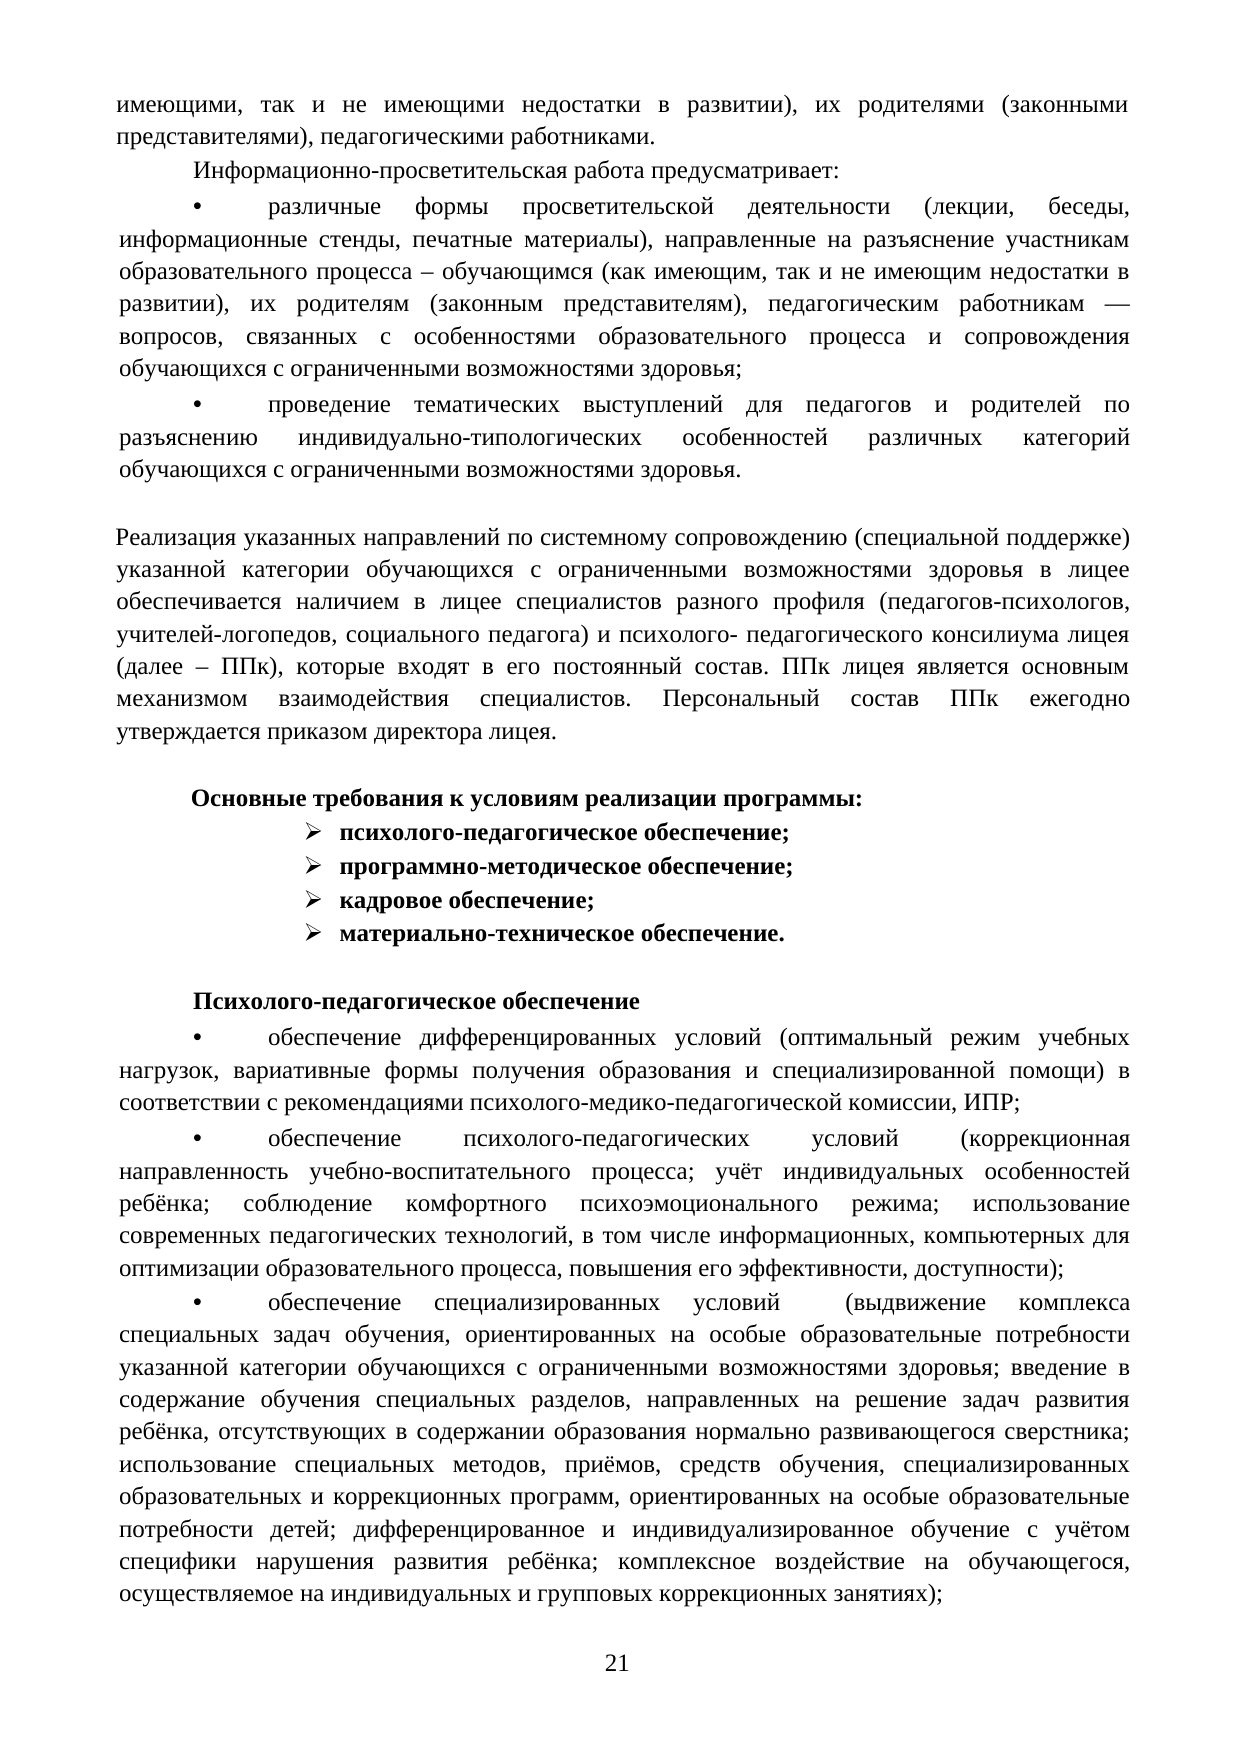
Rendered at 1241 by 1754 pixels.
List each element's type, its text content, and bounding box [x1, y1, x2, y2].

list психолого-педагогическое обеспечение; [303, 817, 1151, 846]
list проведение тематических выступлений для педагогов и родителей по разъяснению индивидуально-типологических особенностей различных категорий обучающихся с ограниченными возможностями здоровья. [119, 389, 1131, 483]
text Основные требования к условиям реализации программы: [153, 783, 1151, 812]
text Информационно-просветительская работа предусматривает: [193, 155, 1121, 184]
list кадровое обеспечение; [303, 885, 1151, 913]
list различные формы просветительской деятельности (лекции, беседы, информационные стенды, печатные материалы), направленные на разъяснение участникам образовательного процесса – обучающимся (как имеющим, так и не имеющим недостатки в развитии), их родителям (законным представителям), педагогическим работникам — вопросов, связанных с особенностями образовательного процесса и сопровождения обучающихся с ограниченными возможностями здоровья; [119, 191, 1131, 382]
list обеспечение дифференцированных условий (оптимальный режим учебных нагрузок, вариативные формы получения образования и специализированной помощи) в соответствии с рекомендациями психолого-медико-педагогической комиссии, ИПР; [119, 1022, 1131, 1116]
list обеспечение психолого-педагогических условий (коррекционная направленность учебно-воспитательного процесса; учёт индивидуальных особенностей ребёнка; соблюдение комфортного психоэмоционального режима; использование современных педагогических технологий, в том числе информационных, компьютерных для оптимизации образовательного процесса, повышения его эффективности, доступности); [119, 1123, 1131, 1282]
list программно-методическое обеспечение; [303, 851, 1151, 879]
text Психолого-педагогическое обеспечение [193, 986, 1151, 1015]
list обеспечение специализированных условий (выдвижение комплекса специальных задач обучения, ориентированных на особые образовательные потребности указанной категории обучающихся с ограниченными возможностями здоровья; введение в содержание обучения специальных разделов, направленных на решение задач развития ребёнка, отсутствующих в содержании образования нормально развивающегося сверстника; использование специальных методов, приёмов, средств обучения, специализированных образовательных и коррекционных программ, ориентированных на особые образовательные потребности детей; дифференцированное и индивидуализированное обучение с учётом специфики нарушения развития ребёнка; комплексное воздействие на обучающегося, осуществляемое на индивидуальных и групповых коррекционных занятиях); [119, 1287, 1131, 1607]
text Реализация указанных направлений по системному сопровождению (специальной поддержке) указанной категории обучающихся с ограниченными возможностями здоровья в лицее обеспечивается наличием в лицее специалистов разного профиля (педагогов-психологов, учителей-логопедов, социального педагога) и психолого- педагогического консилиума лицея (далее – ППк), которые входят в его постоянный состав. ППк лицея является основным механизмом взаимодействия специалистов. Персональный состав ППк ежегодно утверждается приказом директора лицея. [115, 522, 1131, 745]
list материально-техническое обеспечение. [303, 918, 1151, 947]
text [115, 89, 1129, 150]
